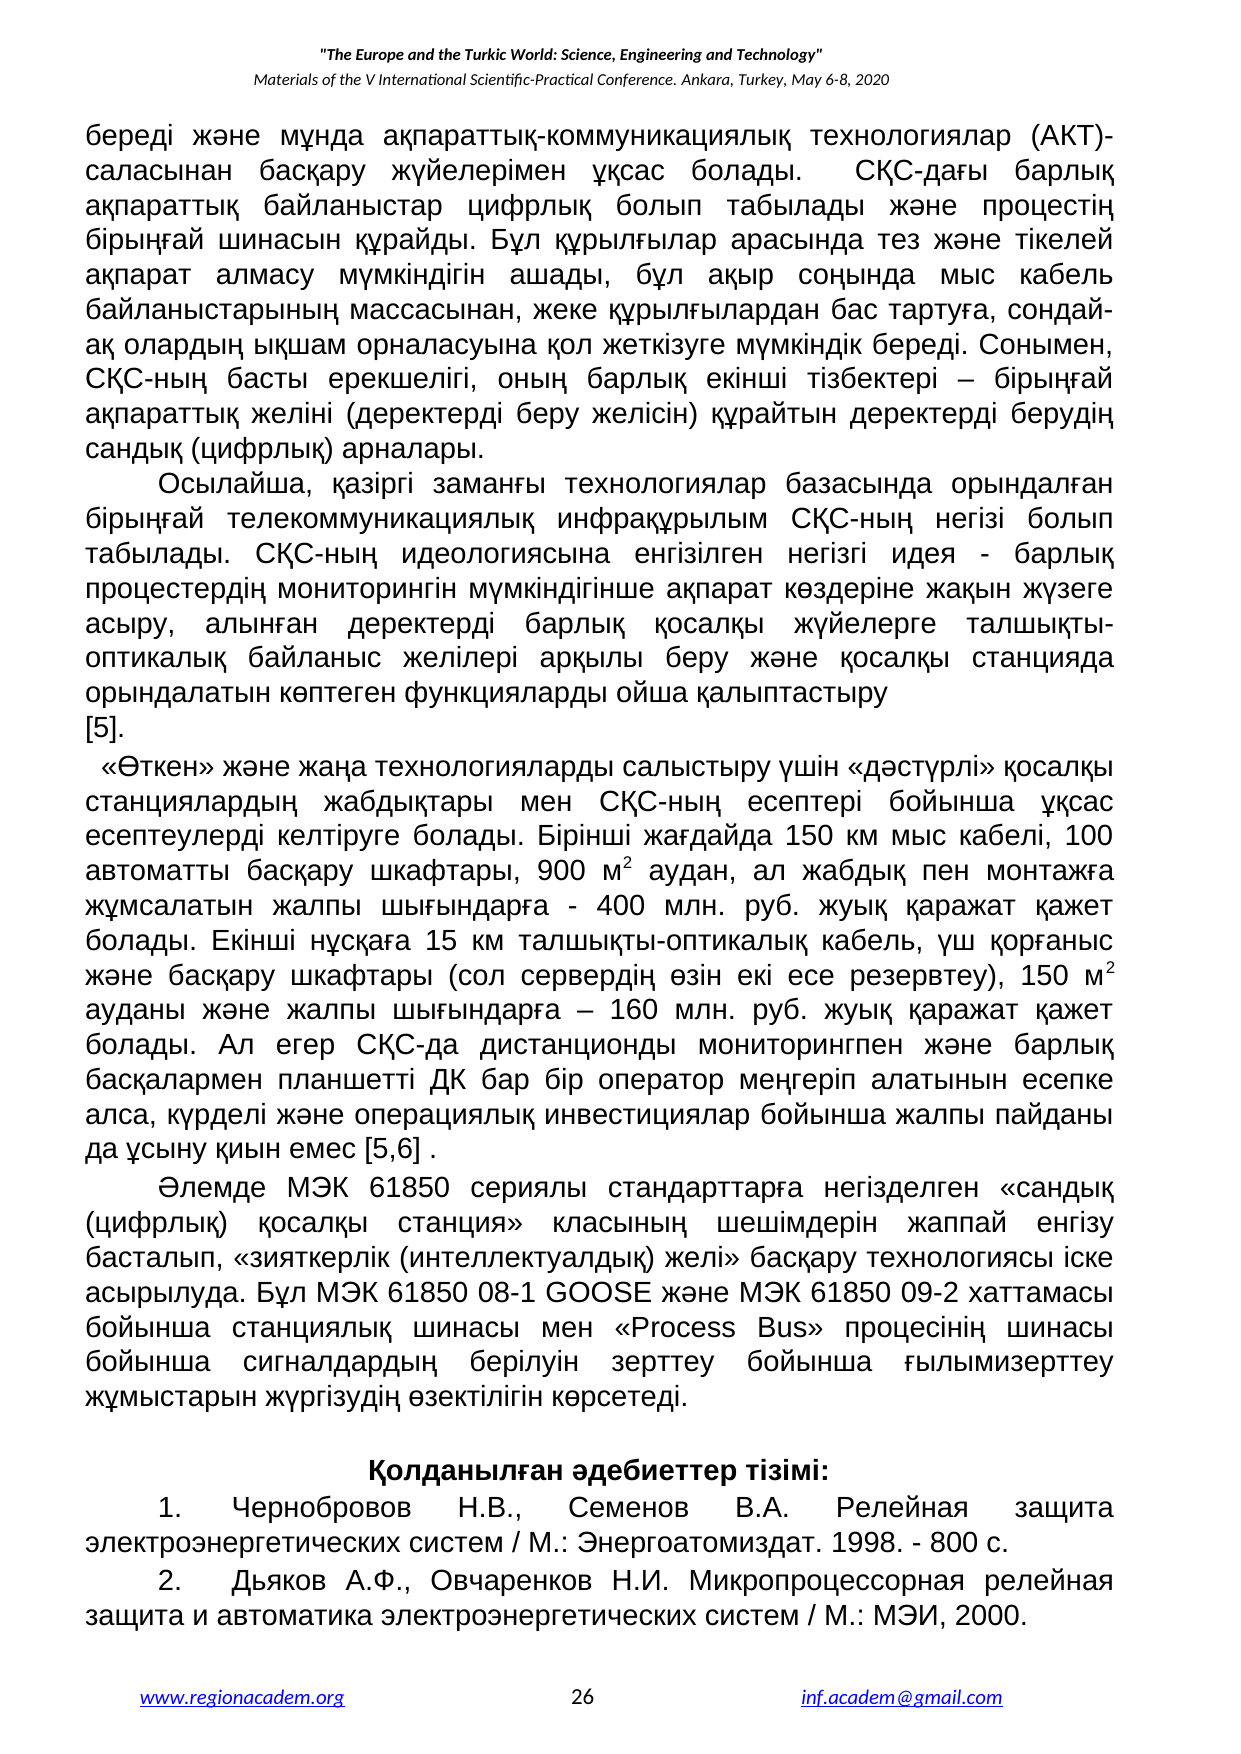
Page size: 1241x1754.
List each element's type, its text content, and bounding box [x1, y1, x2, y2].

text [5]. [85, 711, 1115, 744]
list Чернобровов Н.В., Семенов В.А. Релейная защита электроэнергетических систем / М.: Энергоатомиздат. 1998. - 800 с. [85, 1491, 1115, 1559]
text «Өткен» және жаңа технологияларды салыстыру үшін «дәстүрлі» қосалқы станциялардың жабдықтары мен СҚС-ның есептері бойынша ұқсас есептеулерді келтіруге болады. Бірінші жағдайда 150 км мыс кабелі, 100 автоматты басқару шкафтары, 900 м2 аудан, ал жабдық пен монтажға жұмсалатын жалпы шығындарға - 400 млн. руб. жуық қаражат қажет болады. Екінші нұсқаға 15 км талшықты-оптикалық кабель, үш қорғаныс және басқару шкафтары (сол сервердің өзін екі есе резервтеу), 150 м2 ауданы және жалпы шығындарға – 160 млн. руб. жуық қаражат қажет болады. Ал егер СҚС-да дистанционды мониторингпен және барлық басқалармен планшетті ДК бар бір оператор меңгеріп алатынын есепке алса, күрделі және операциялық инвестициялар бойынша жалпы пайданы да ұсыну қиын емес [5,6] . [85, 749, 1115, 1165]
text Осылайша, қазіргі заманғы технологиялар базасында орындалған бірыңғай телекоммуникациялық инфрақұрылым СҚС-ның негізі болып табылады. СҚС-ның идеологиясына енгізілген негізгі идея - барлық процестердің мониторингін мүмкіндігінше ақпарат көздеріне жақын жүзеге асыру, алынған деректерді барлық қосалқы жүйелерге талшықты-оптикалық байланыс желілері арқылы беру және қосалқы станцияда орындалатын көптеген функцияларды ойша қалыптастыру [85, 466, 1115, 709]
text Әлемде МЭК 61850 сериялы стандарттарға негізделген «сандық (цифрлық) қосалқы станция» класының шешімдерін жаппай енгізу басталып, «зияткерлік (интеллектуалдық) желі» басқару технологиясы іске асырылуда. Бұл МЭК 61850 08-1 GOOSE және МЭК 61850 09-2 хаттамасы бойынша станциялық шинасы мен «Process Bus» процесінің шинасы бойынша сигналдардың берілуін зерттеу бойынша ғылымизерттеу жұмыстарын жүргізудің өзектілігін көрсетеді. [85, 1170, 1115, 1413]
text Қолданылған әдебиеттер тізімі: [84, 1453, 1114, 1486]
list Дьяков А.Ф., Овчаренков Н.И. Микропроцессорная релейная защита и автоматика электроэнергетических систем / М.: МЭИ, 2000. [85, 1563, 1115, 1631]
